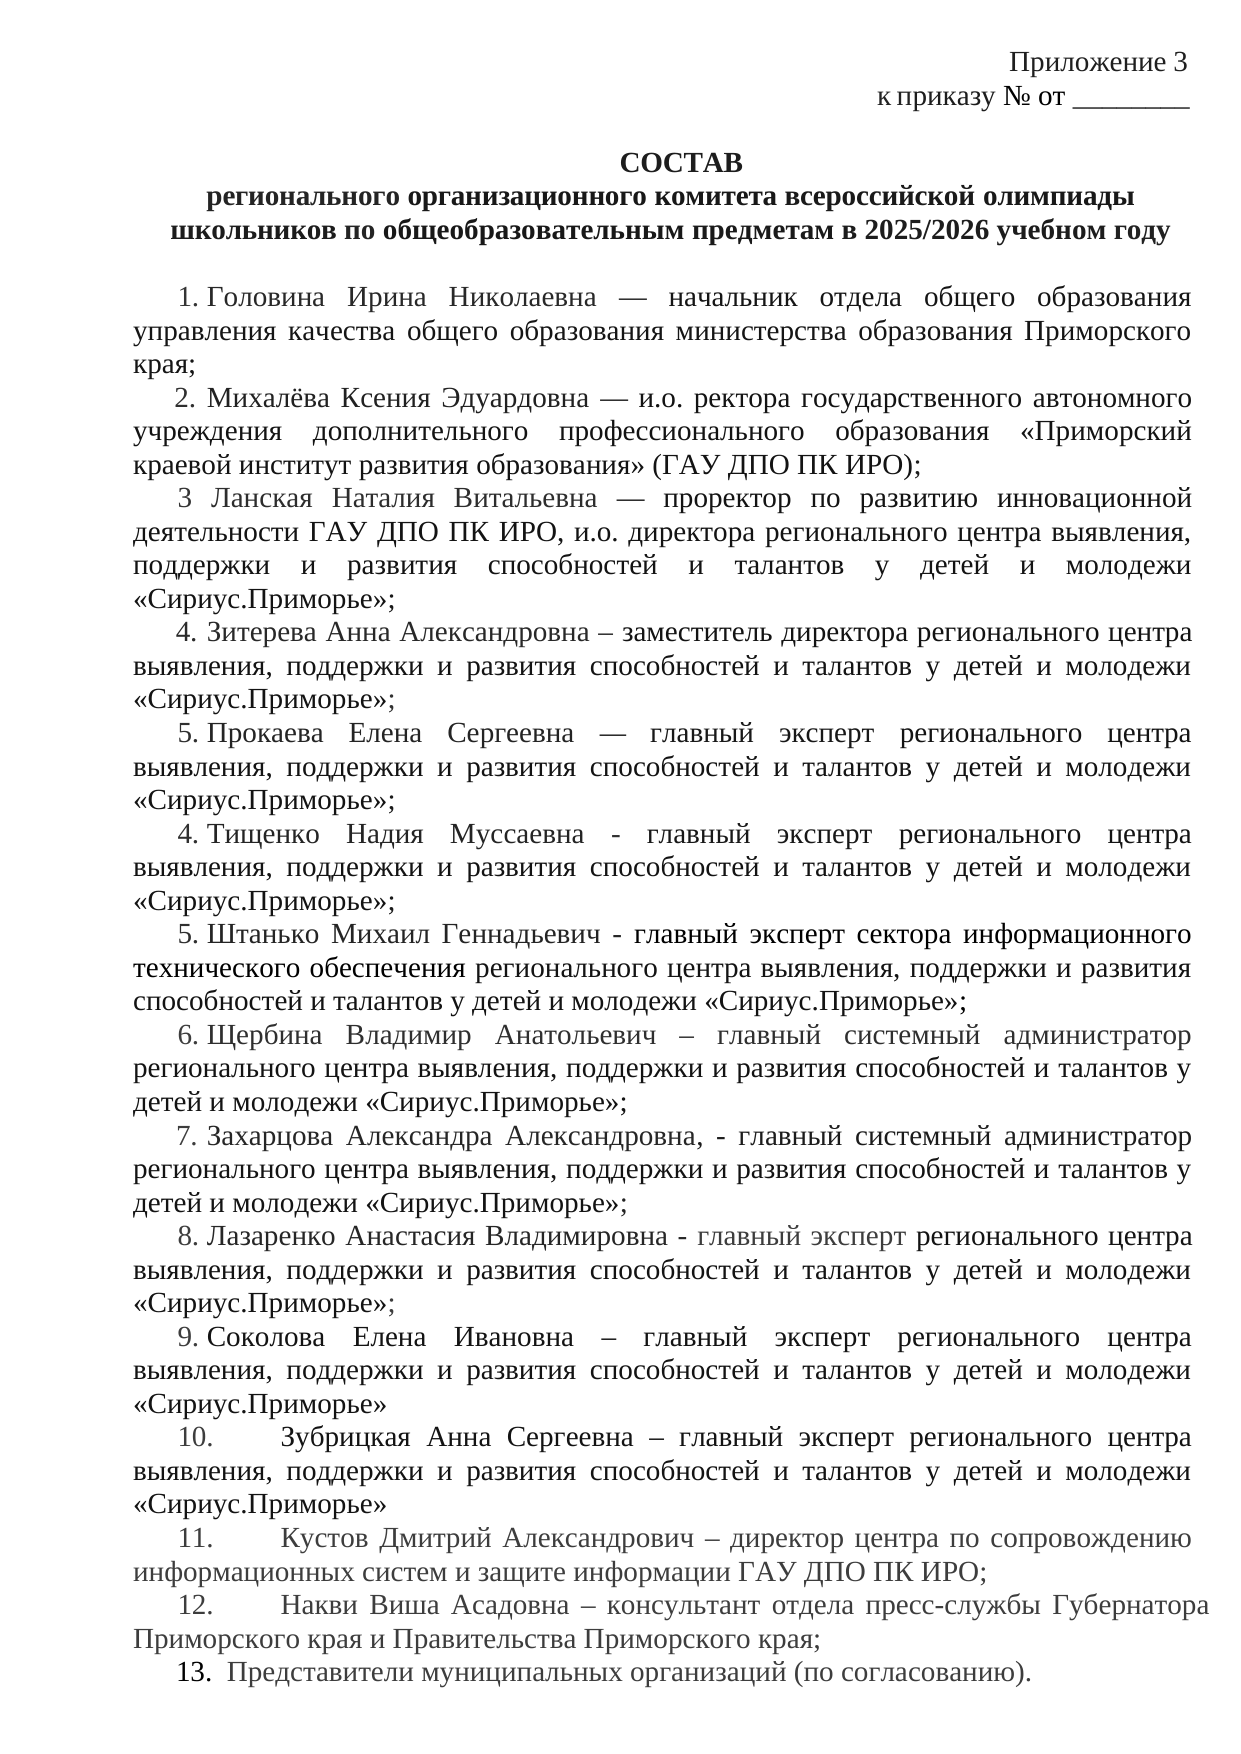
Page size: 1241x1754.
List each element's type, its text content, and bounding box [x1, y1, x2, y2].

text Приложение 3 [133, 44, 1189, 78]
text к приказу № от ________ [133, 78, 1189, 111]
list Прокаева Елена Сергеевна — главный эксперт регионального центра выявления, поддержки и развития способностей и талантов у детей и молодежи «Сириус.Приморье»; [133, 715, 1192, 816]
list Зитерева Анна Александровна – заместитель директора регионального центра выявления, поддержки и развития способностей и талантов у детей и молодежи «Сириус.Приморье»; [133, 614, 1193, 715]
list Представители муниципальных организаций (по согласованию). [176, 1654, 1193, 1688]
list Щербина Владимир Анатольевич – главный системный администратор регионального центра выявления, поддержки и развития способностей и талантов у детей и молодежи «Сириус.Приморье»; [133, 1017, 1193, 1118]
list Михалёва Ксения Эдуардовна — и.о. ректора государственного автономного учреждения дополнительного профессионального образования «Приморский краевой институт развития образования» (ГАУ ДПО ПК ИРО); [133, 380, 1192, 480]
list Лазаренко Анастасия Владимировна - главный эксперт регионального центра выявления, поддержки и развития способностей и талантов у детей и молодежи «Сириус.Приморье»; [133, 1218, 1193, 1319]
list Накви Виша Асадовна – консультант отдела пресс-службы Губернатора Приморского края и Правительства Приморского края; [133, 1587, 1211, 1654]
list Зубрицкая Анна Сергеевна – главный эксперт регионального центра выявления, поддержки и развития способностей и талантов у детей и молодежи «Сириус.Приморье» [133, 1419, 1193, 1520]
list Тищенко Надия Муссаевна - главный эксперт регионального центра выявления, поддержки и развития способностей и талантов у детей и молодежи «Сириус.Приморье»; [133, 816, 1192, 916]
text COCTAB [226, 145, 1136, 178]
list Штанько Михаил Геннадьевич - главный эксперт сектора информационного технического обеспечения регионального центра выявления, поддержки и развития способностей и талантов у детей и молодежи «Сириус.Приморье»; [133, 916, 1192, 1017]
list Захарцова Александра Александровна, - главный системный администратор регионального центра выявления, поддержки и развития способностей и талантов у детей и молодежи «Сириус.Приморье»; [133, 1118, 1193, 1218]
text регионального организационного комитета всероссийской олимпиады школьников по общеобразовательным предметам в 2025/2026 учебном году [148, 178, 1193, 246]
list Головина Ирина Николаевна — начальник отдела общего образования управления качества общего образования министерства образования Приморского края; [133, 279, 1192, 380]
list Кустов Дмитрий Александрович – директор центра по сопровождению информационных систем и защите информации ГАУ ДПО ПК ИРО; [133, 1520, 1193, 1587]
text 3 Ланская Наталия Витальевна — проректор по развитию инновационной деятельности ГАУ ДПО ПК ИРО, и.о. директора регионального центра выявления, поддержки и развития способностей и талантов у детей и молодежи «Сириус.Приморье»; [133, 480, 1192, 614]
list Соколова Елена Ивановна – главный эксперт регионального центра выявления, поддержки и развития способностей и талантов у детей и молодежи «Сириус.Приморье» [133, 1319, 1193, 1419]
